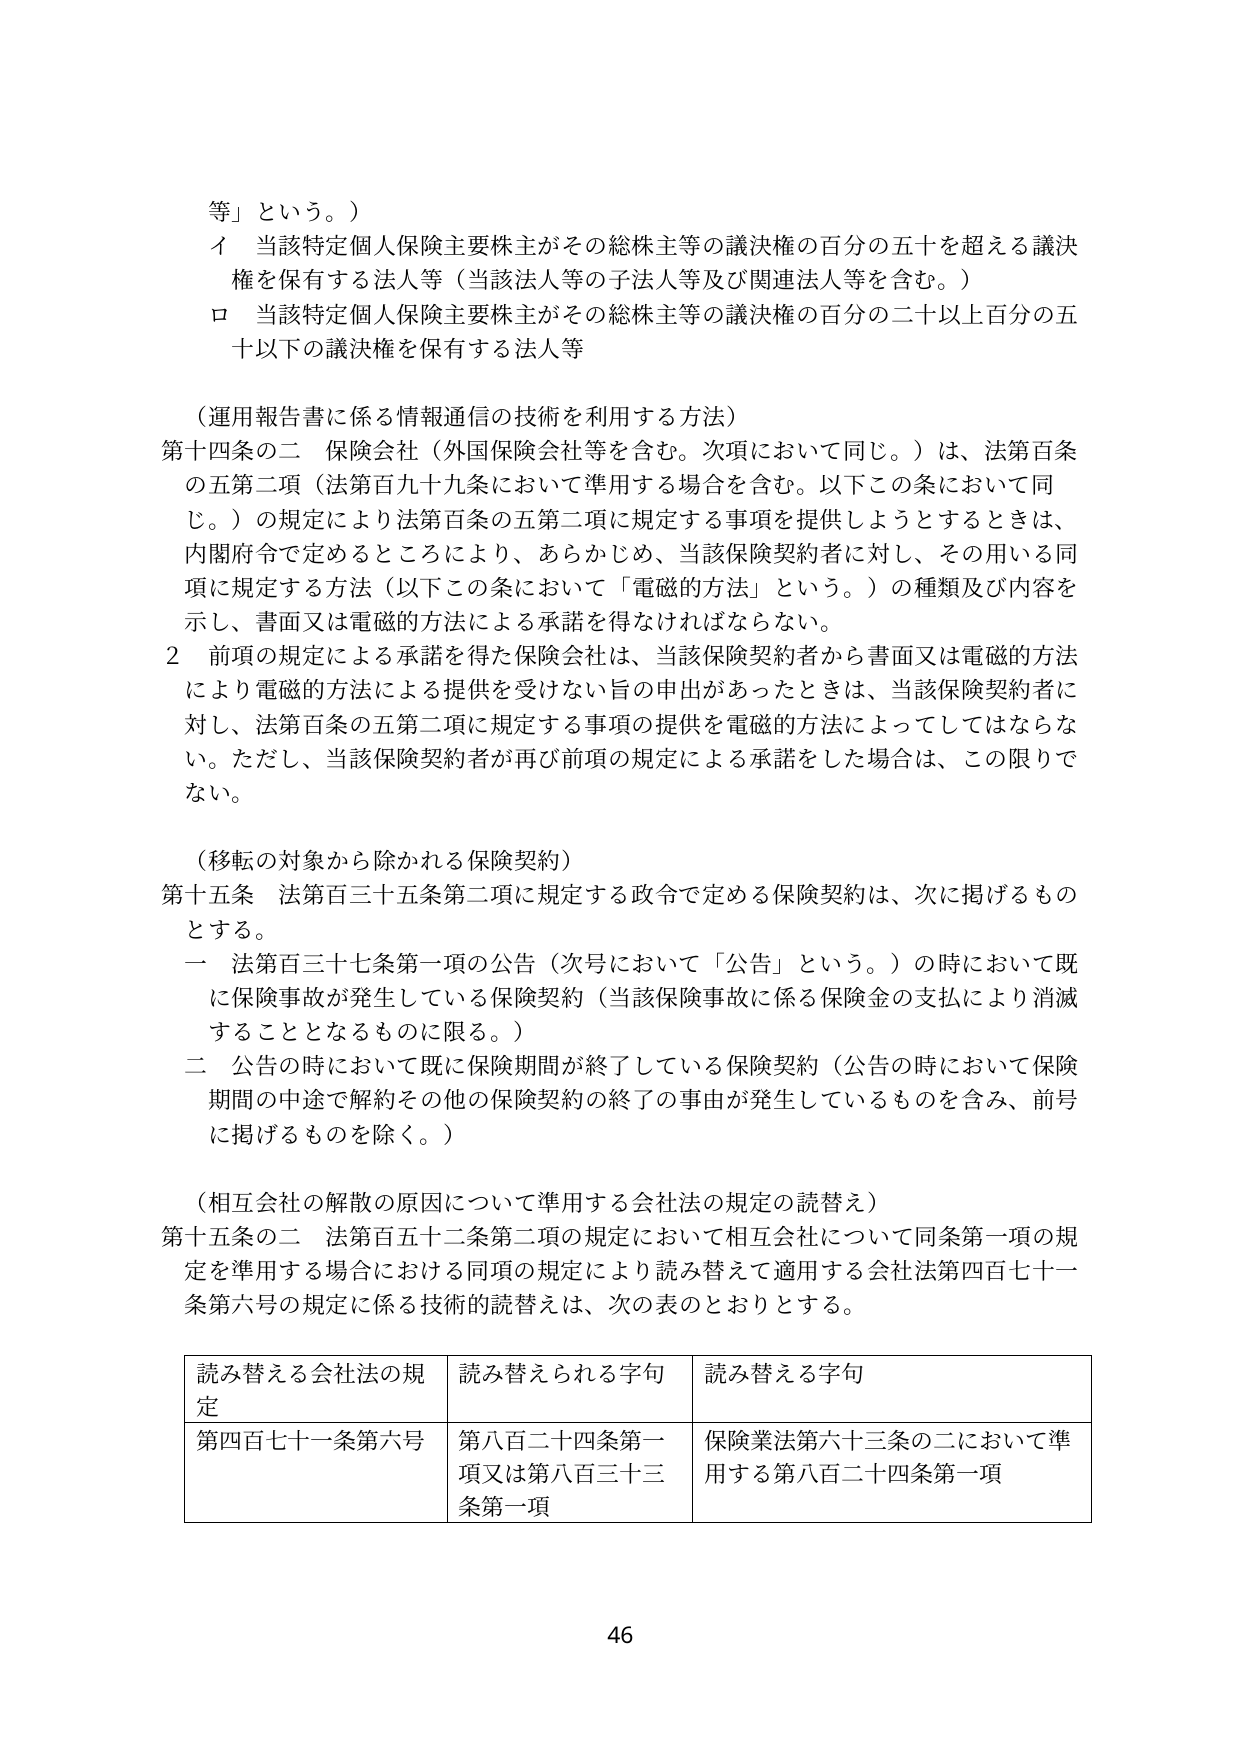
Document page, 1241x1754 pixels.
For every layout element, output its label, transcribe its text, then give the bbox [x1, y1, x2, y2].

text イ 当該特定個人保険主要株主がその総株主等の議決権の百分の五十を超える議決権を保有する法人等（当該法人等の子法人等及び関連法人等を含む。） [207, 228, 1079, 296]
text ２ 前項の規定による承諾を得た保険会社は、当該保険契約者から書面又は電磁的方法により電磁的方法による提供を受けない旨の申出があったときは、当該保険契約者に対し、法第百条の五第二項に規定する事項の提供を電磁的方法によってしてはならない。ただし、当該保険契約者が再び前項の規定による承諾をした場合は、この限りでない。 [161, 638, 1079, 809]
text （相互会社の解散の原因について準用する会社法の規定の読替え） [184, 1184, 1079, 1219]
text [184, 194, 1079, 228]
text ロ 当該特定個人保険主要株主がその総株主等の議決権の百分の二十以上百分の五十以下の議決権を保有する法人等 [207, 296, 1079, 364]
table_header 読み替える字句 [693, 1356, 1091, 1422]
table_cell 第四百七十一条第六号 [185, 1423, 447, 1522]
text 第十五条の二 法第百五十二条第二項の規定において相互会社について同条第一項の規定を準用する場合における同項の規定により読み替えて適用する会社法第四百七十一条第六号の規定に係る技術的読替えは、次の表のとおりとする。 [161, 1219, 1079, 1321]
table_header 読み替える会社法の規定 [185, 1356, 447, 1422]
text 第十四条の二 保険会社（外国保険会社等を含む。次項において同じ。）は、法第百条の五第二項（法第百九十九条において準用する場合を含む。以下この条において同じ。）の規定により法第百条の五第二項に規定する事項を提供しようとするときは、内閣府令で定めるところにより、あらかじめ、当該保険契約者に対し、その用いる同項に規定する方法（以下この条において「電磁的方法」という。）の種類及び内容を示し、書面又は電磁的方法による承諾を得なければならない。 [161, 433, 1079, 638]
table_cell 第八百二十四条第一項又は第八百三十三条第一項 [448, 1423, 692, 1522]
table_cell 保険業法第六十三条の二において準用する第八百二十四条第一項 [693, 1423, 1091, 1522]
table_header 読み替えられる字句 [448, 1356, 692, 1422]
text 第十五条 法第百三十五条第二項に規定する政令で定める保険契約は、次に掲げるものとする。 [161, 877, 1079, 945]
text 一 法第百三十七条第一項の公告（次号において「公告」という。）の時において既に保険事故が発生している保険契約（当該保険事故に係る保険金の支払により消滅することとなるものに限る。） [184, 945, 1079, 1048]
text 二 公告の時において既に保険期間が終了している保険契約（公告の時において保険期間の中途で解約その他の保険契約の終了の事由が発生しているものを含み、前号に掲げるものを除く。） [184, 1048, 1079, 1150]
text （運用報告書に係る情報通信の技術を利用する方法） [184, 399, 1079, 433]
text （移転の対象から除かれる保険契約） [184, 843, 1079, 877]
